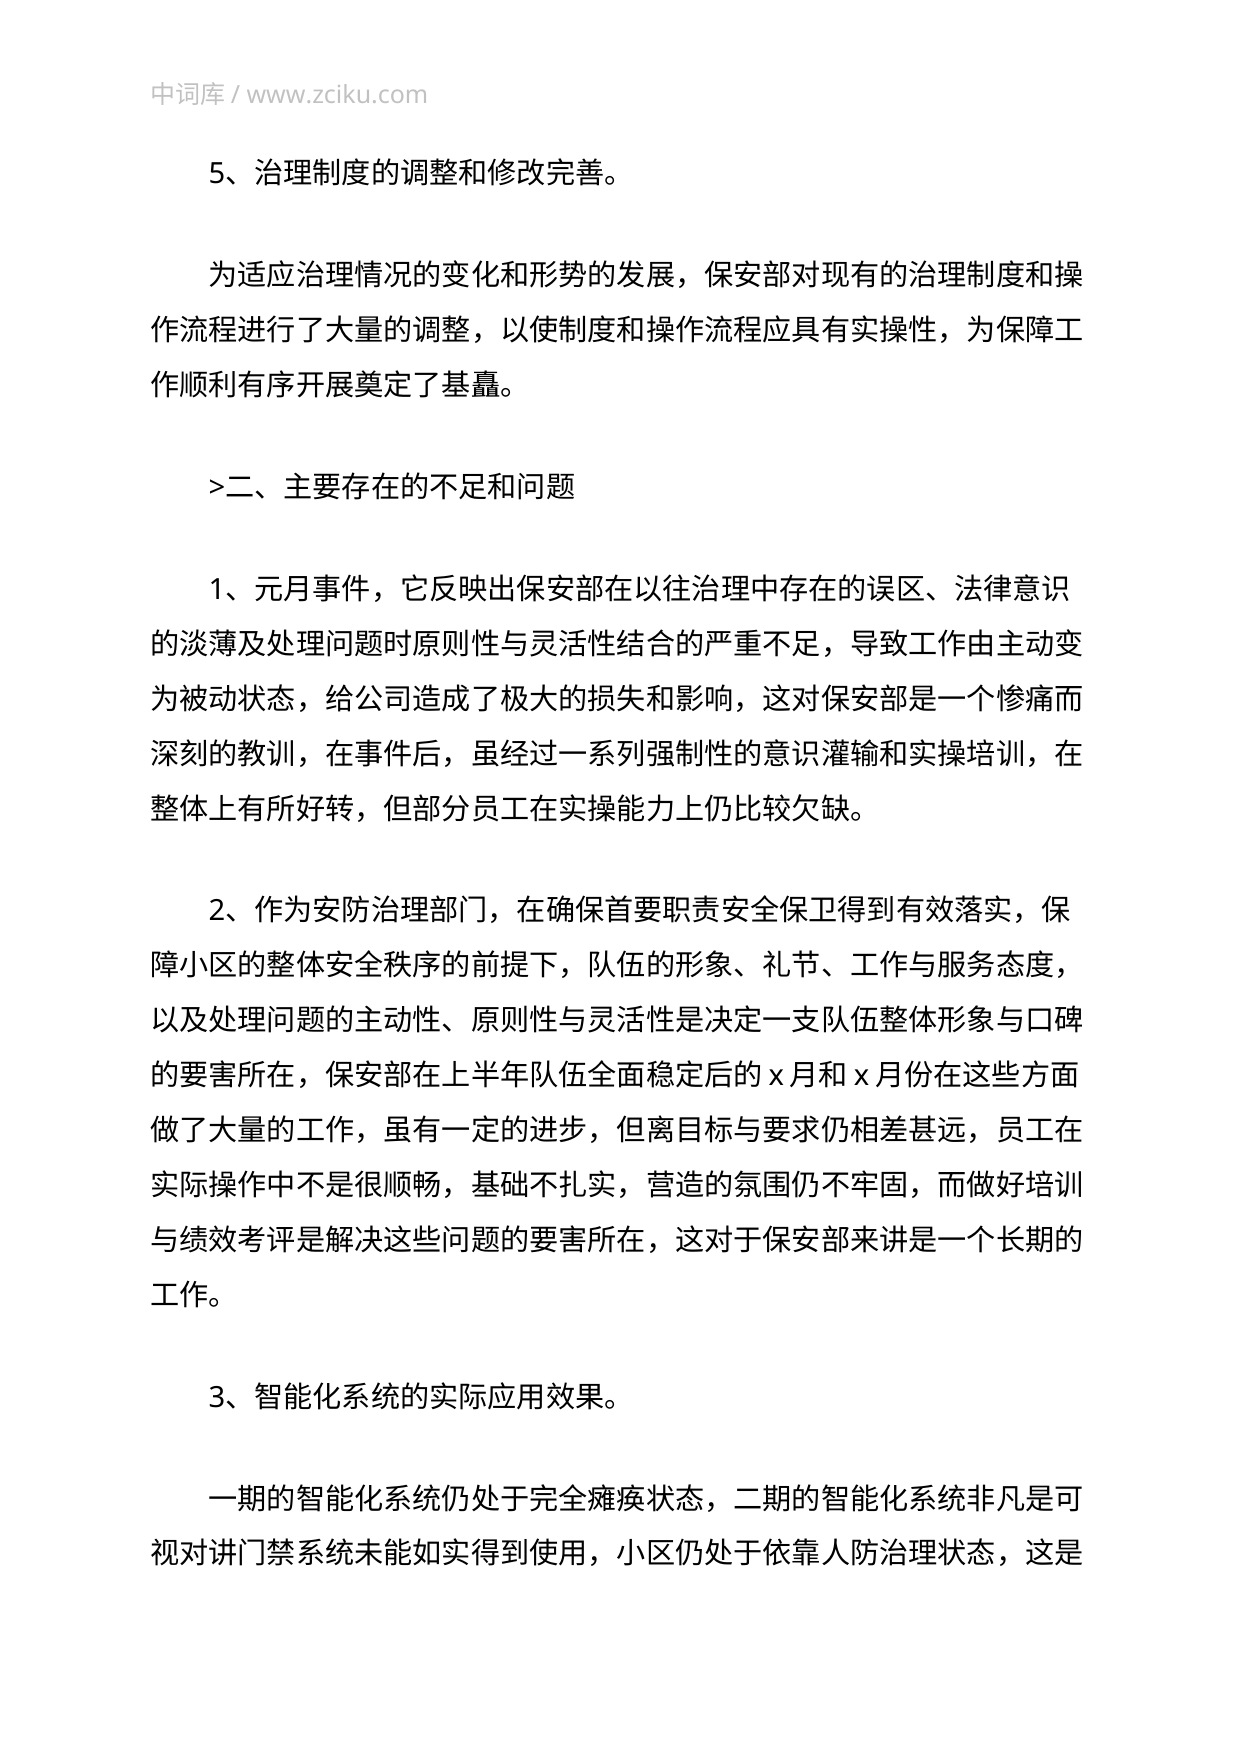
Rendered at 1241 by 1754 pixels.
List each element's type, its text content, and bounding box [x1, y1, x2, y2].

text 为适应治理情况的变化和形势的发展，保安部对现有的治理制度和操作流程进行了大量的调整，以使制度和操作流程应具有实操性，为保障工作顺利有序开展奠定了基矗。 [150, 252, 1090, 404]
text >二、主要存在的不足和问题 [150, 463, 1090, 506]
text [150, 1475, 1090, 1572]
text 3、智能化系统的实际应用效果。 [150, 1373, 1090, 1416]
text 2、作为安防治理部门，在确保首要职责安全保卫得到有效落实，保障小区的整体安全秩序的前提下，队伍的形象、礼节、工作与服务态度，以及处理问题的主动性、原则性与灵活性是决定一支队伍整体形象与口碑的要害所在，保安部在上半年队伍全面稳定后的x月和x月份在这些方面做了大量的工作，虽有一定的进步，但离目标与要求仍相差甚远，员工在实际操作中不是很顺畅，基础不扎实，营造的氛围仍不牢固，而做好培训与绩效考评是解决这些问题的要害所在，这对于保安部来讲是一个长期的工作。 [150, 887, 1090, 1314]
text 5、治理制度的调整和修改完善。 [150, 150, 1090, 192]
text 1、元月事件，它反映出保安部在以往治理中存在的误区、法律意识的淡薄及处理问题时原则性与灵活性结合的严重不足，导致工作由主动变为被动状态，给公司造成了极大的损失和影响，这对保安部是一个惨痛而深刻的教训，在事件后，虽经过一系列强制性的意识灌输和实操培训，在整体上有所好转，但部分员工在实操能力上仍比较欠缺。 [150, 566, 1090, 827]
